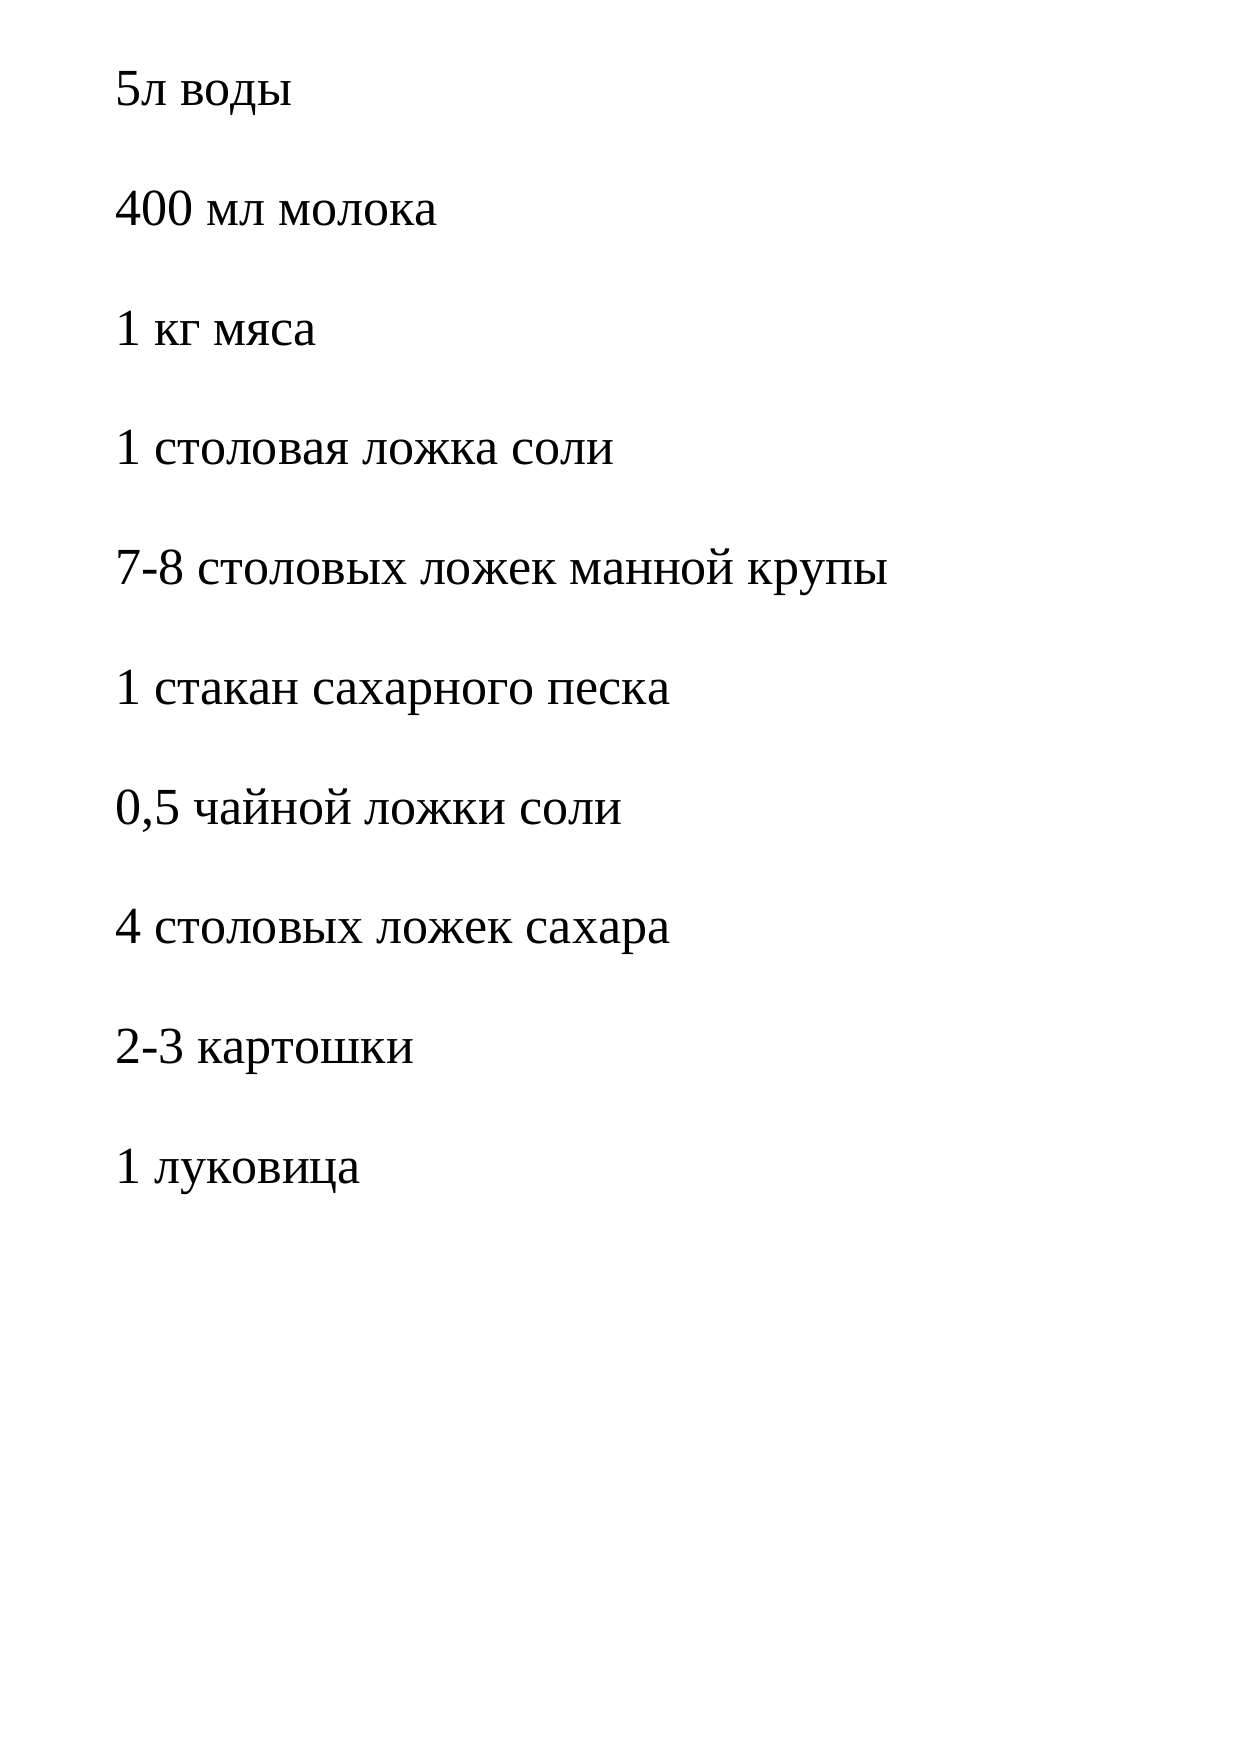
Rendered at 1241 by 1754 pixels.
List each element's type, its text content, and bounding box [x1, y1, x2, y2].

text 1 кг мяса [115, 296, 1128, 356]
text 1 столовая ложка соли [115, 416, 1128, 476]
text 1 луковица [115, 1135, 1128, 1195]
text 400 мл молока [115, 176, 1128, 236]
text 7-8 столовых ложек манной крупы [115, 536, 1128, 596]
text 1 стакан сахарного песка [115, 656, 1128, 716]
text 5л воды [115, 57, 1128, 117]
text 4 столовых ложек сахара [115, 895, 1128, 955]
text 0,5 чайной ложки соли [115, 775, 1128, 835]
text 2-3 картошки [115, 1015, 1128, 1075]
